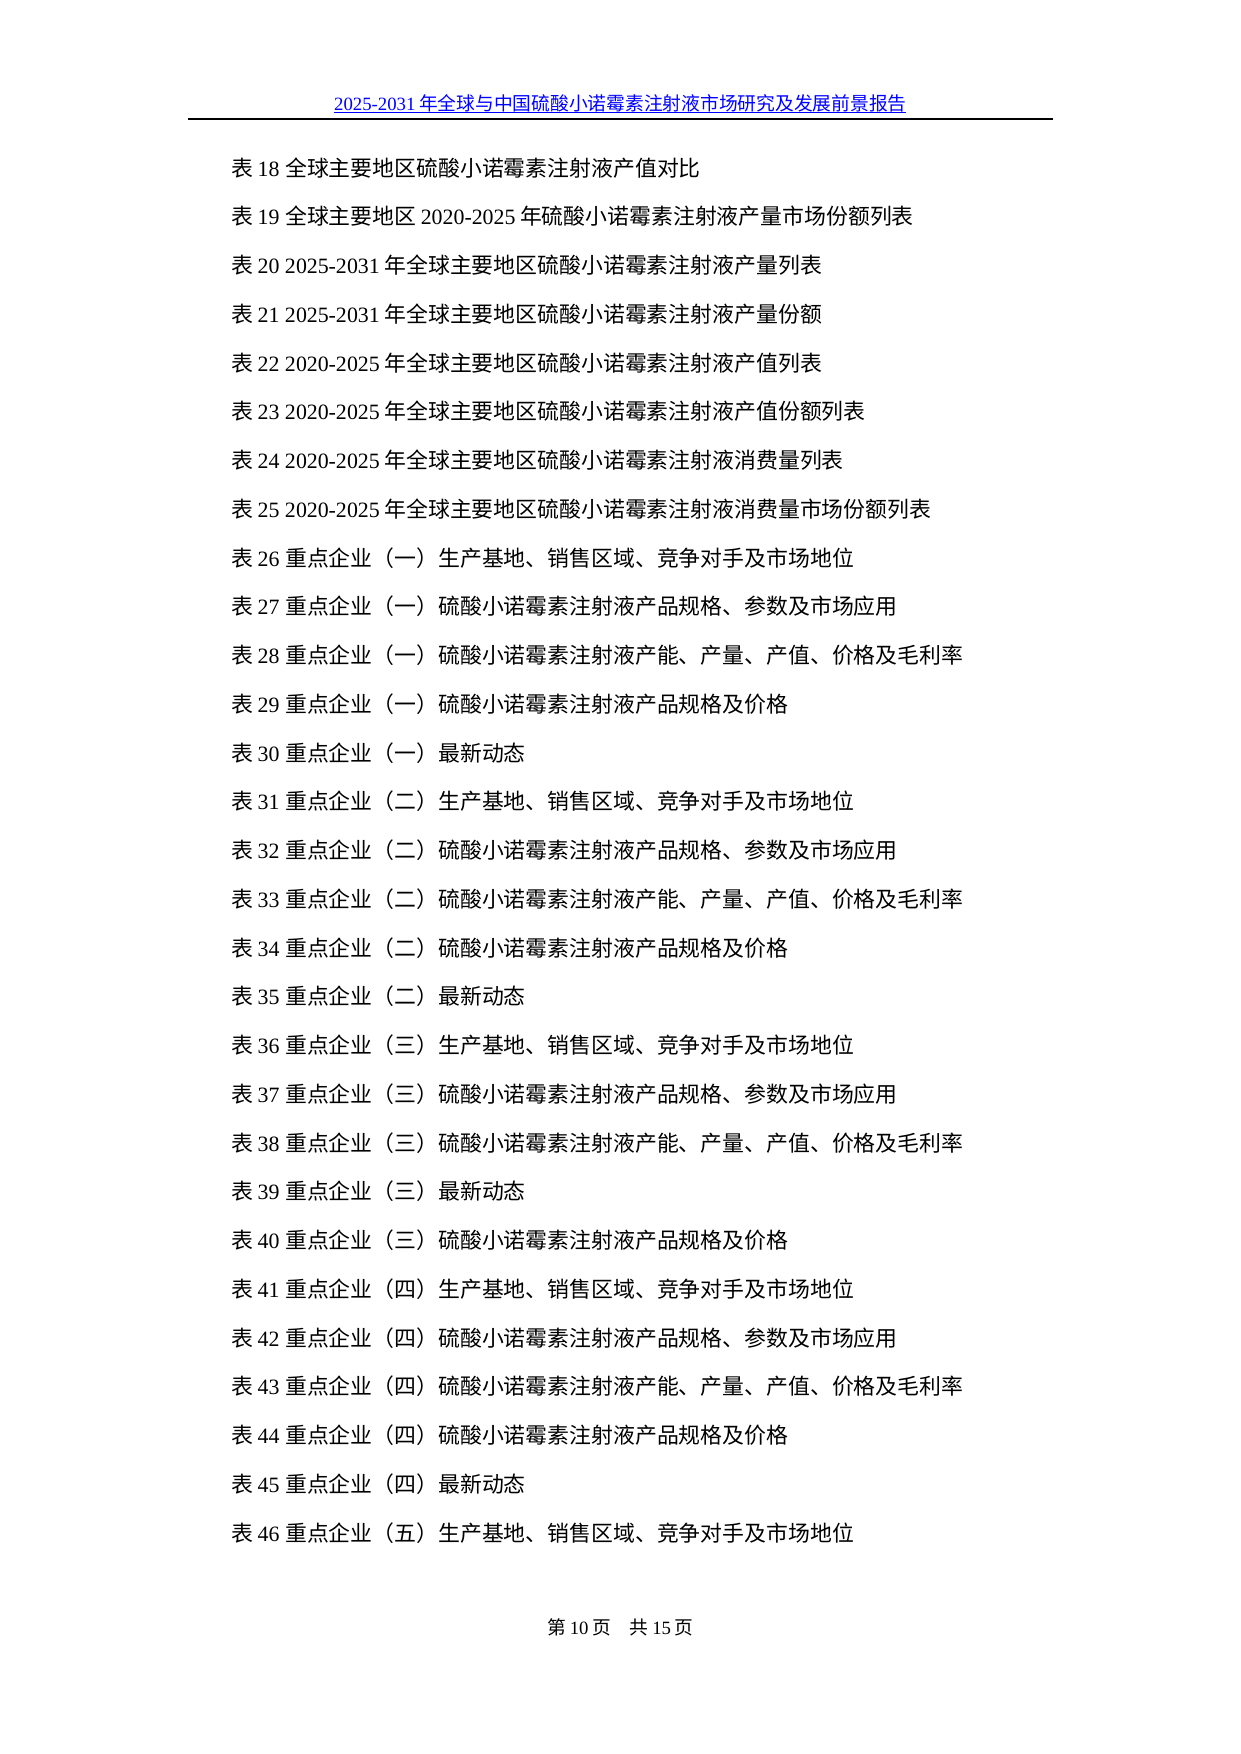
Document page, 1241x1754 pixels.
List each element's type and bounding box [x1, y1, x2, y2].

text [187, 150, 1053, 1548]
